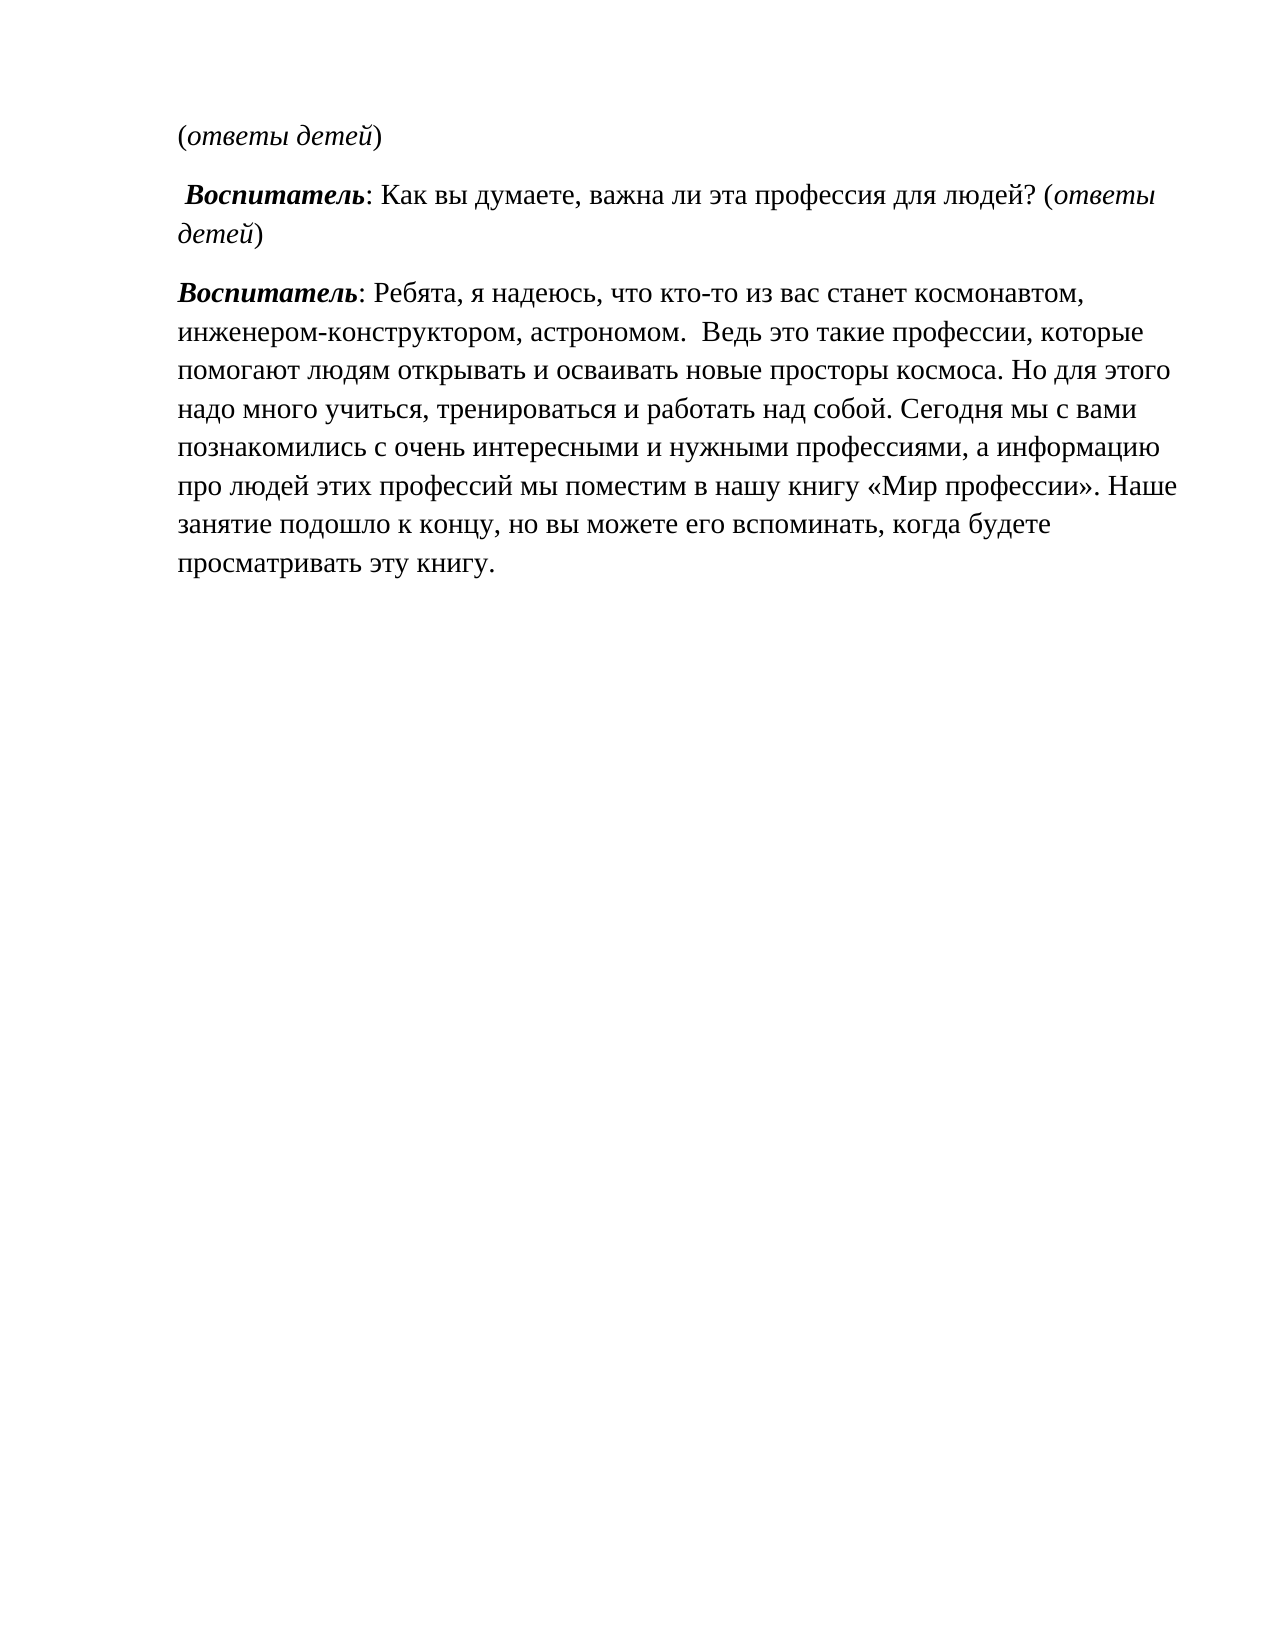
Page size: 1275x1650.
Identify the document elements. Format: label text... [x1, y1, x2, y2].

text Воспитатель: Ребята, я надеюсь, что кто-то из вас станет космонавтом, инженером-конструктором, астрономом. Ведь это такие профессии, которые помогают людям открывать и осваивать новые просторы космоса. Но для этого надо много учиться, тренироваться и работать над собой. Сегодня мы с вами познакомились с очень интересными и нужными профессиями, а информацию про людей этих профессий мы поместим в нашу книгу «Мир профессии». Наше занятие подошло к концу, но вы можете его вспоминать, когда будете просматривать эту книгу. [177, 275, 1186, 579]
text Воспитатель: Как вы думаете, важна ли эта профессия для людей? (ответы детей) [177, 177, 1186, 249]
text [177, 118, 1186, 152]
